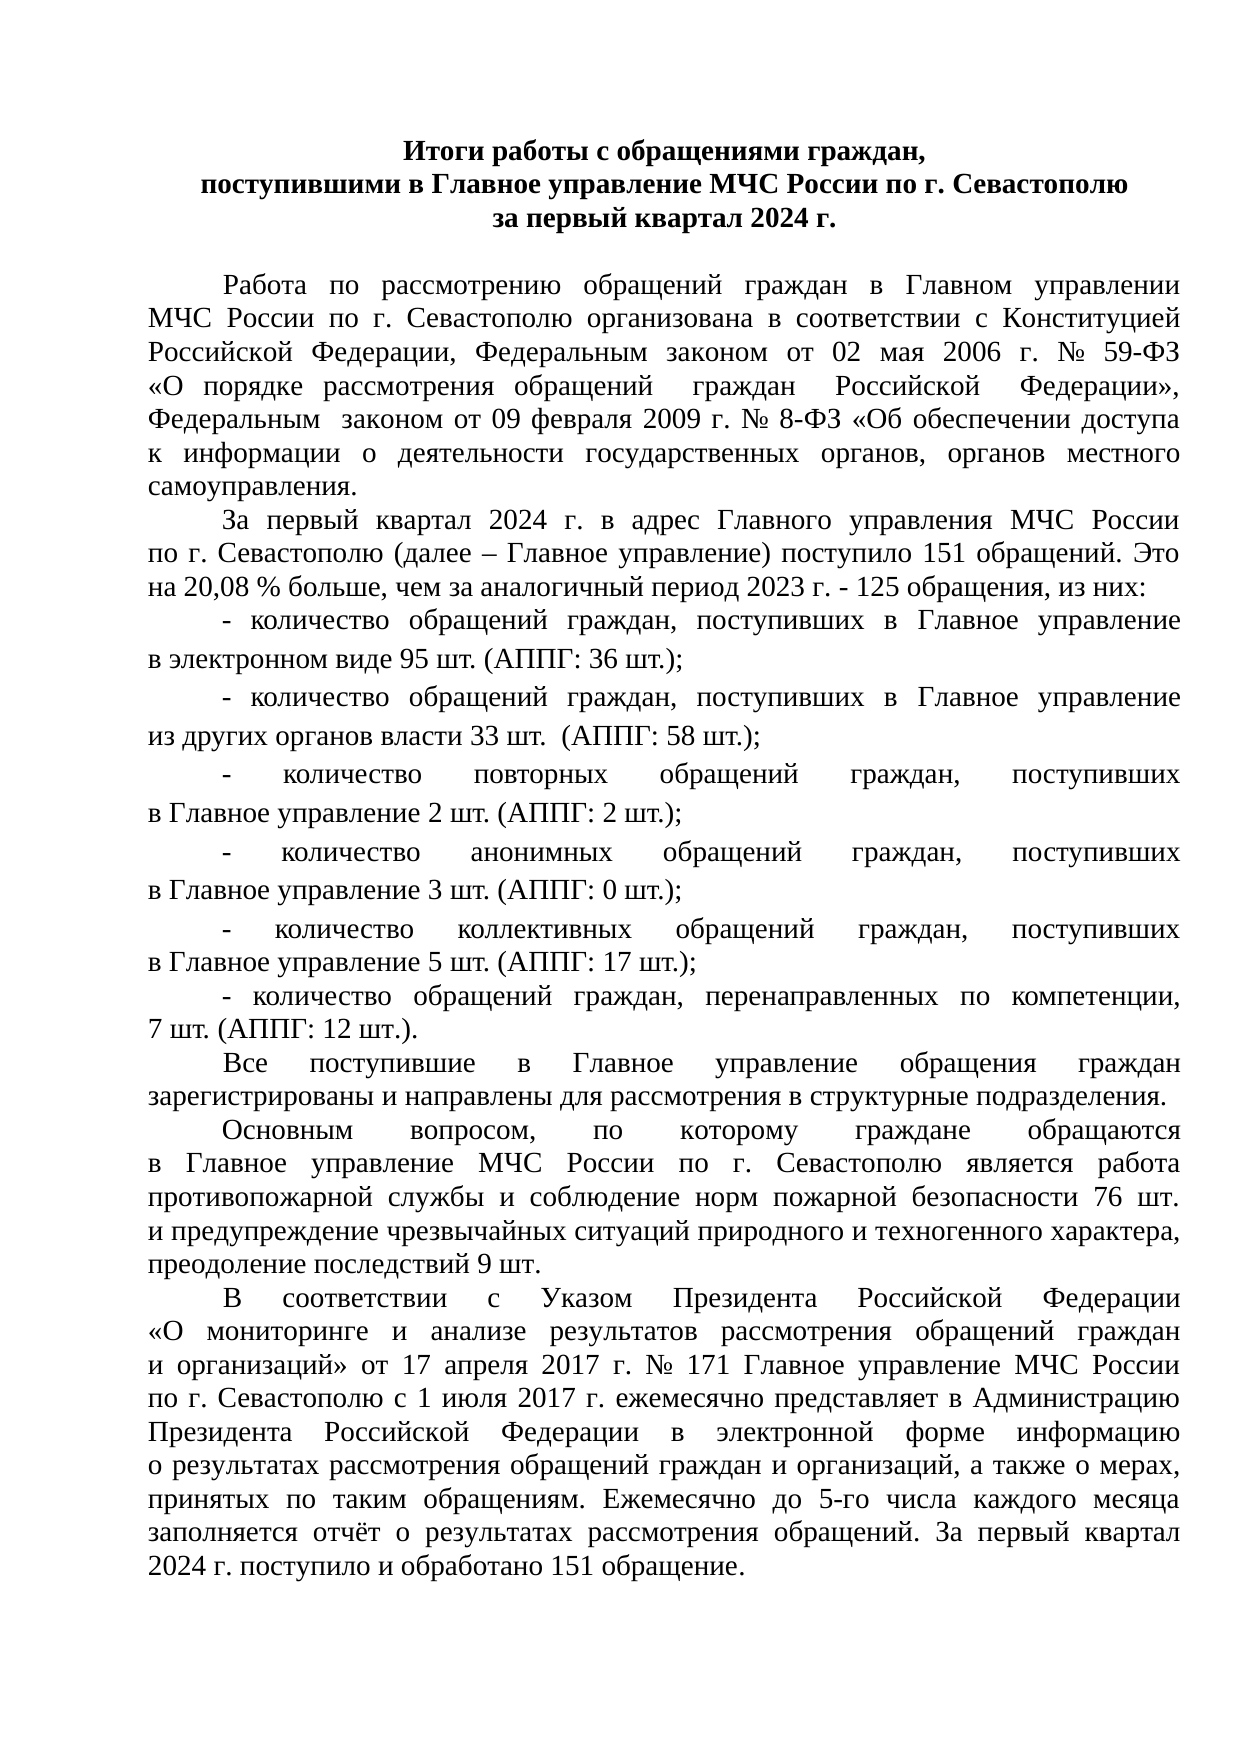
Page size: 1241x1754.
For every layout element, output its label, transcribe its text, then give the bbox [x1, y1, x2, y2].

text Итоги работы с обращениями граждан, [148, 133, 1181, 166]
text - количество обращений граждан, поступивших в Главное управление из других органов власти 33 шт. (АППГ: 58 шт.); [148, 679, 1181, 752]
text - количество обращений граждан, поступивших в Главное управление в электронном виде 95 шт. (АППГ: 36 шт.); [148, 602, 1181, 674]
text поступившими в Главное управление МЧС России по г. Севастополю [148, 166, 1181, 200]
text - количество повторных обращений граждан, поступивших в Главное управление 2 шт. (АППГ: 2 шт.); [148, 757, 1181, 829]
text Все поступившие в Главное управление обращения граждан зарегистрированы и направлены для рассмотрения в структурные подразделения. [148, 1045, 1181, 1112]
text - количество анонимных обращений граждан, поступивших в Главное управление 3 шт. (АППГ: 0 шт.); [148, 834, 1181, 906]
text За первый квартал 2024 г. в адрес Главного управления МЧС России по г. Севастополю (далее – Главное управление) поступило 151 обращений. Это на 20,08 % больше, чем за аналогичный период 2023 г. - 125 обращения, из них: [148, 502, 1181, 602]
text - количество коллективных обращений граждан, поступивших в Главное управление 5 шт. (АППГ: 17 шт.); [148, 911, 1181, 978]
text Основным вопросом, по которому граждане обращаются в Главное управление МЧС России по г. Севастополю является работа противопожарной службы и соблюдение норм пожарной безопасности 76 шт. и предупреждение чрезвычайных ситуаций природного и техногенного характера, преодоление последствий 9 шт. [148, 1112, 1181, 1280]
text Работа по рассмотрению обращений граждан в Главном управлении МЧС России по г. Севастополю организована в соответствии с Конституцией Российской Федерации, Федеральным законом от 02 мая 2006 г. № 59-ФЗ «О порядке рассмотрения обращений граждан Российской Федерации», Федеральным законом от 09 февраля 2009 г. № 8-ФЗ «Об обеспечении доступа к информации о деятельности государственных органов, органов местного самоуправления. [148, 267, 1181, 502]
text - количество обращений граждан, перенаправленных по компетенции, 7 шт. (АППГ: 12 шт.). [148, 978, 1181, 1045]
text В соответствии с Указом Президента Российской Федерации «О мониторинге и анализе результатов рассмотрения обращений граждан и организаций» от 17 апреля 2017 г. № 171 Главное управление МЧС России по г. Севастополю с 1 июля 2017 г. ежемесячно представляет в Администрацию Президента Российской Федерации в электронной форме информацию о результатах рассмотрения обращений граждан и организаций, а также о мерах, принятых по таким обращениям. Ежемесячно до 5-го числа каждого месяца заполняется отчёт о результатах рассмотрения обращений. За первый квартал 2024 г. поступило и обработано 151 обращение. [148, 1280, 1181, 1582]
text за первый квартал 2024 г. [148, 200, 1181, 233]
